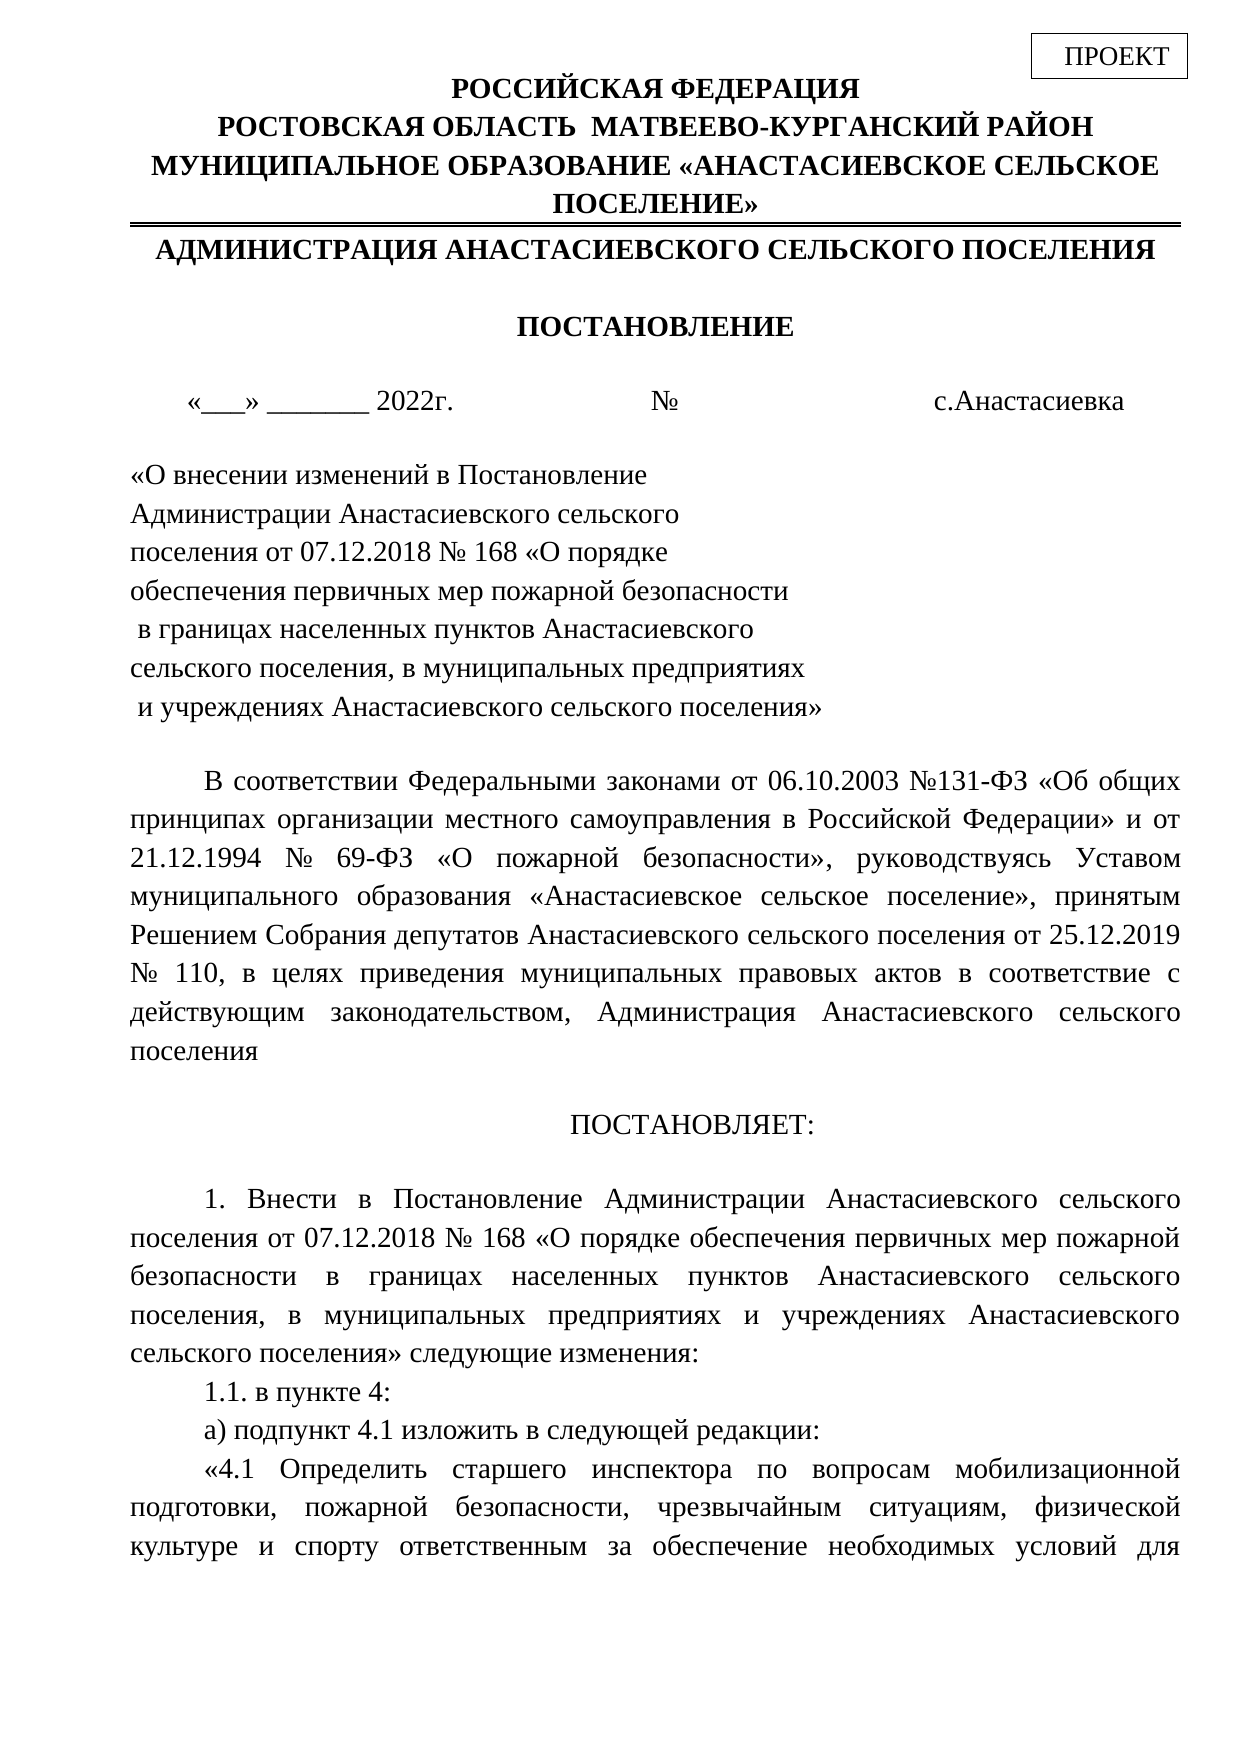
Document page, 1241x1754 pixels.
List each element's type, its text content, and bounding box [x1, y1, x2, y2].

text 1.1. в пункте 4: [130, 1374, 1181, 1407]
text а) подпункт 4.1 изложить в следующей редакции: [130, 1412, 1181, 1446]
text В соответствии Федеральными законами от 06.10.2003 №131-ФЗ «Об общих принципах организации местного самоуправления в Российской Федерации» и от 21.12.1994 № 69-ФЗ «О пожарной безопасности», руководствуясь Уставом муниципального образования «Анастасиевское сельское поселение», принятым Решением Собрания депутатов Анастасиевского сельского поселения от 25.12.2019 № 110, в целях приведения муниципальных правовых актов в соответствие с действующим законодательством, Администрация Анастасиевского сельского поселения [130, 763, 1181, 1066]
text и учреждениях Анастасиевского сельского поселения» [130, 689, 1181, 722]
text в границах населенных пунктов Анастасиевского [130, 612, 1181, 645]
text «___» _______ 2022г. № с.Анастасиевка [130, 383, 1181, 417]
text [130, 1451, 1181, 1562]
text сельского поселения, в муниципальных предприятиях [130, 650, 1181, 684]
text «О внесении изменений в Постановление [130, 457, 1181, 491]
text ПОСТАНОВЛЯЕТ: [130, 1107, 1181, 1141]
text поселения от 07.12.2018 № 168 «О порядке [130, 534, 1181, 568]
text обеспечения первичных мер пожарной безопасности [130, 573, 1181, 607]
text АДМИНИСТРАЦИЯ АНАСТАСИЕВСКОГО СЕЛЬСКОГО ПОСЕЛЕНИЯ [130, 232, 1181, 265]
text РОССИЙСКАЯ ФЕДЕРАЦИЯ [130, 71, 1181, 104]
text МУНИЦИПАЛЬНОЕ ОБРАЗОВАНИЕ «АНАСТАСИЕВСКОЕ СЕЛЬСКОЕ ПОСЕЛЕНИЕ» [130, 148, 1181, 222]
text ПОСТАНОВЛЕНИЕ [130, 309, 1181, 342]
text Администрации Анастасиевского сельского [130, 496, 1181, 529]
text 1. Внести в Постановление Администрации Анастасиевского сельского поселения от 07.12.2018 № 168 «О порядке обеспечения первичных мер пожарной безопасности в границах населенных пунктов Анастасиевского сельского поселения, в муниципальных предприятиях и учреждениях Анастасиевского сельского поселения» следующие изменения: [130, 1181, 1181, 1369]
text РОСТОВСКАЯ ОБЛАСТЬ МАТВЕЕВО-КУРГАНСКИЙ РАЙОН [130, 109, 1181, 143]
